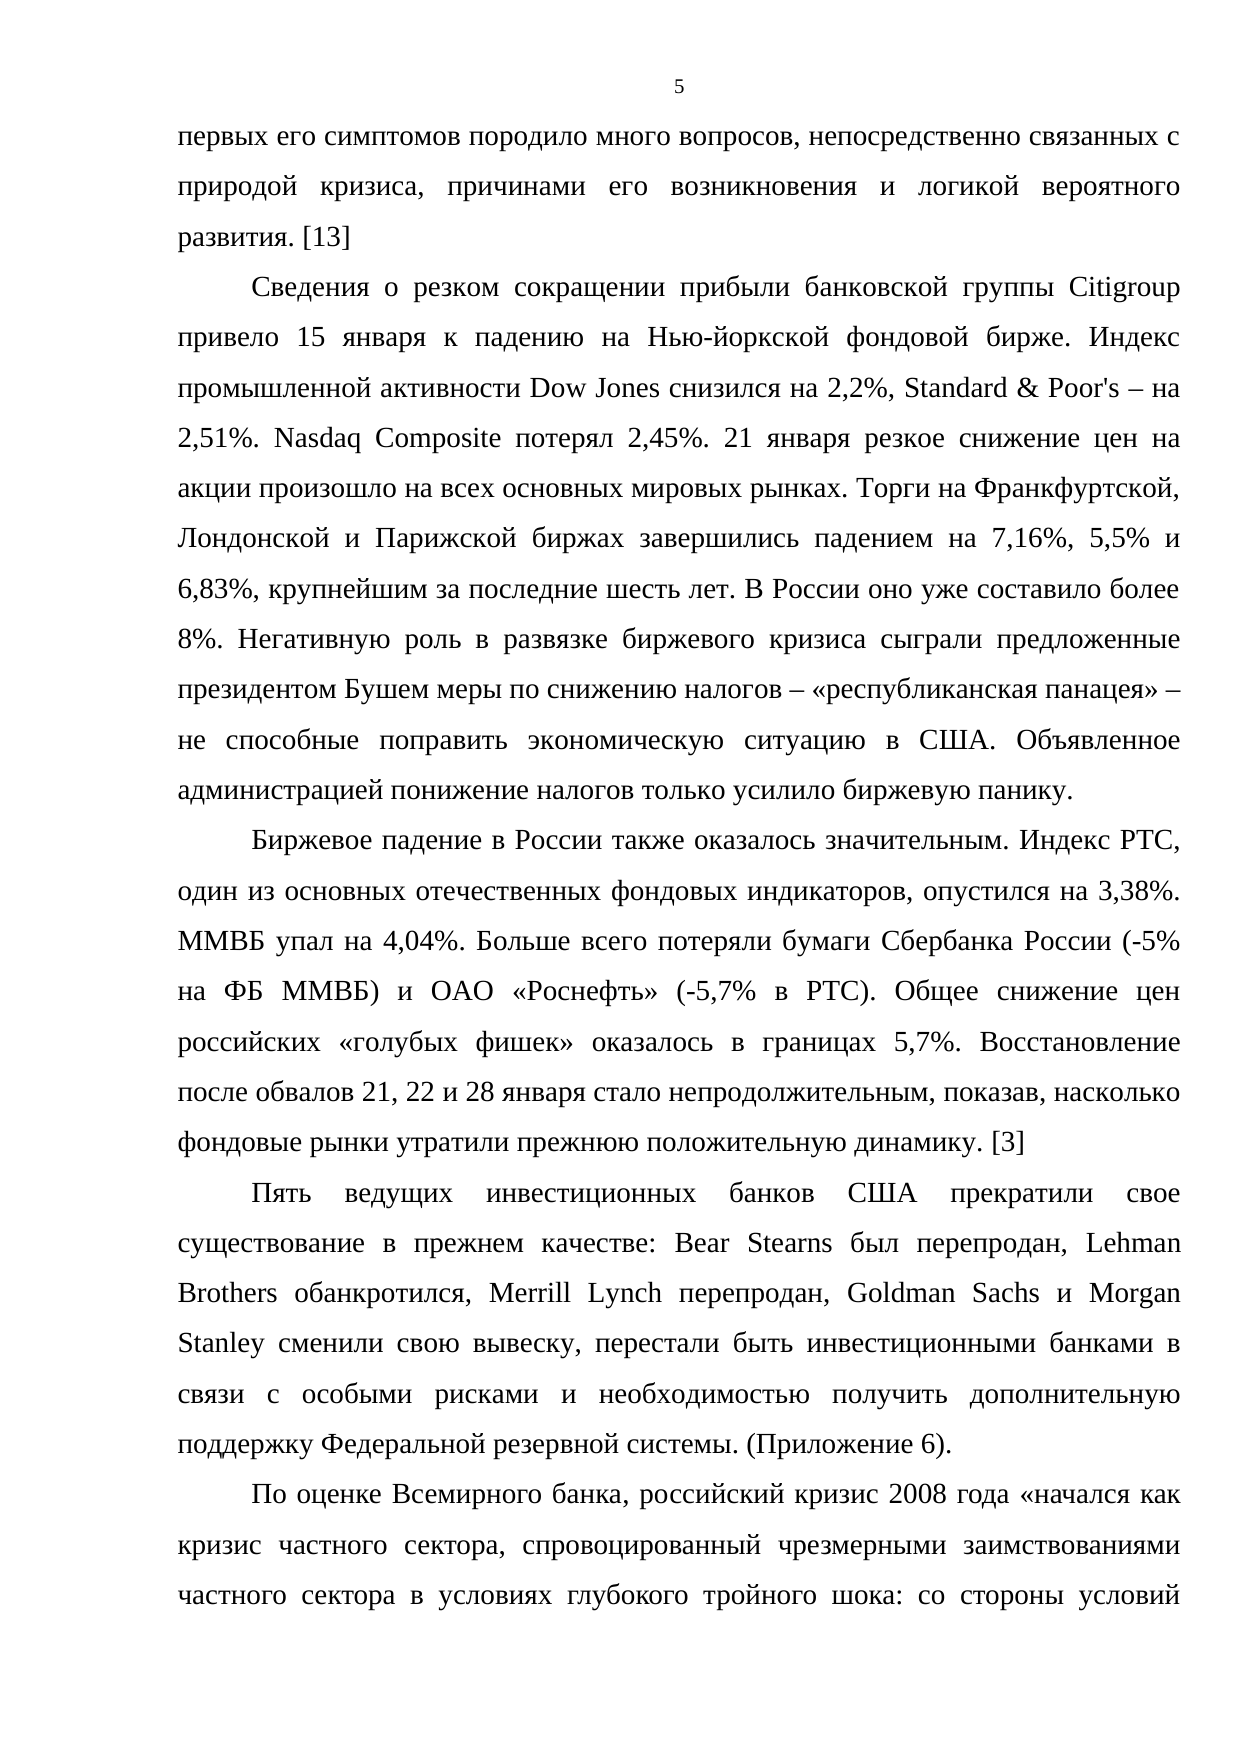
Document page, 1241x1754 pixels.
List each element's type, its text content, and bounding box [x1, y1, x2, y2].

text Пять ведущих инвестиционных банков США прекратили свое существование в прежнем качестве: Bear Stearns был перепродан, Lehman Brothers обанкротился, Merrill Lynch перепродан, Goldman Sachs и Morgan Stanley сменили свою вывеску, перестали быть инвестиционными банками в связи с особыми рисками и необходимостью получить дополнительную поддержку Федеральной резервной системы. (Приложение 6). [177, 1175, 1181, 1460]
text Биржевое падение в России также оказалось значительным. Индекс РТС, один из основных отечественных фондовых индикаторов, опустился на 3,38%. ММВБ упал на 4,04%. Больше всего потеряли бумаги Сбербанка России (-5% на ФБ ММВБ) и ОАО «Роснефть» (-5,7% в РТС). Общее снижение цен российских «голубых фишек» оказалось в границах 5,7%. Восстановление после обвалов 21, 22 и 28 января стало непродолжительным, показав, насколько фондовые рынки утратили прежнюю положительную динамику. [3] [177, 822, 1181, 1158]
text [177, 118, 1181, 252]
text Сведения о резком сокращении прибыли банковской группы Citigroup привело 15 января к падению на Нью-йоркской фондовой бирже. Индекс промышленной активности Dow Jones снизился на 2,2%, Standard & Poor's – на 2,51%. Nasdaq Composite потерял 2,45%. 21 января резкое снижение цен на акции произошло на всех основных мировых рынках. Торги на Франкфуртской, Лондонской и Парижской биржах завершились падением на 7,16%, 5,5% и 6,83%, крупнейшим за последние шесть лет. В России оно уже составило более 8%. Негативную роль в развязке биржевого кризиса сыграли предложенные президентом Бушем меры по снижению налогов – «республиканская панацея» – не способные поправить экономическую ситуацию в США. Объявленное администрацией понижение налогов только усилило биржевую панику. [177, 269, 1181, 806]
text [177, 1477, 1181, 1611]
